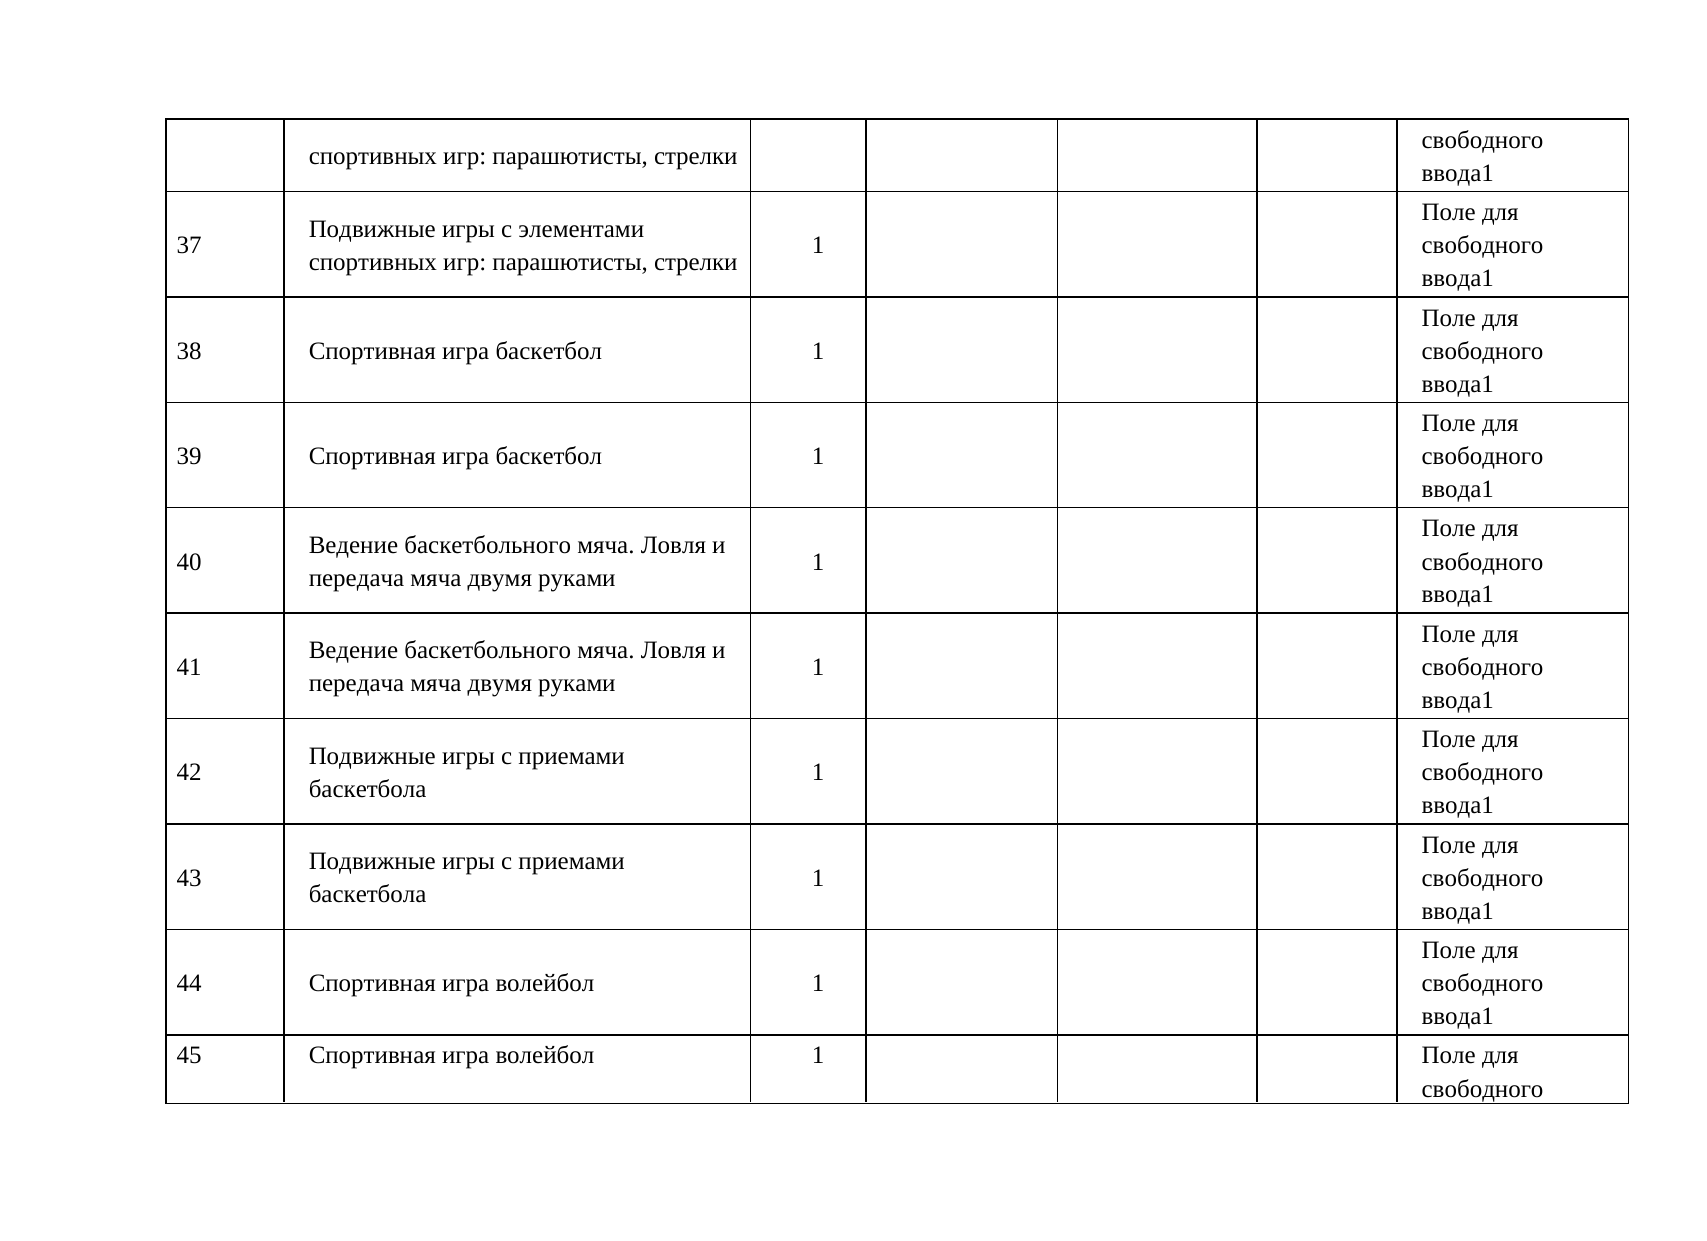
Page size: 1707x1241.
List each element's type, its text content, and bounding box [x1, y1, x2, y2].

table_cell [1058, 508, 1256, 612]
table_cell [1398, 120, 1628, 191]
table_cell 1 [751, 825, 865, 928]
table_cell [1058, 298, 1256, 401]
table_cell [1058, 825, 1256, 928]
table_cell Спортивная игра баскетбол [285, 403, 750, 507]
table_cell Поле для свободного ввода1 [1398, 930, 1628, 1034]
table_cell 1 [751, 403, 865, 507]
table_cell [285, 120, 750, 191]
table_cell [867, 120, 1057, 191]
table_cell [867, 614, 1057, 718]
table_cell 1 [751, 298, 865, 401]
table_cell [1258, 930, 1396, 1034]
table_cell 41 [167, 614, 283, 718]
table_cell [1398, 1036, 1628, 1102]
table_cell [1258, 825, 1396, 928]
table_cell 37 [167, 192, 283, 296]
table_cell Спортивная игра волейбол [285, 930, 750, 1034]
table_cell [1258, 508, 1396, 612]
table_cell [1258, 1036, 1396, 1102]
table_cell 1 [751, 192, 865, 296]
table_cell 44 [167, 930, 283, 1034]
table_cell 1 [751, 614, 865, 718]
table_cell [1258, 614, 1396, 718]
table_cell [1258, 719, 1396, 823]
table_cell [1258, 403, 1396, 507]
table_cell [1058, 120, 1256, 191]
table_cell [867, 298, 1057, 401]
table_cell 40 [167, 508, 283, 612]
table_cell 45 [167, 1036, 283, 1102]
table_cell 1 [751, 120, 865, 191]
table_cell 1 [751, 508, 865, 612]
table_cell [1058, 719, 1256, 823]
table_cell [867, 508, 1057, 612]
table_cell [1258, 298, 1396, 401]
table_cell 36 [167, 120, 283, 191]
table_cell Ведение баскетбольного мяча. Ловля и передача мяча двумя руками [285, 614, 750, 718]
table_cell [867, 192, 1057, 296]
table_cell [867, 1036, 1057, 1102]
table_cell 39 [167, 403, 283, 507]
table_cell Поле для свободного ввода1 [1398, 298, 1628, 401]
table_cell [1058, 614, 1256, 718]
table_cell [1258, 120, 1396, 191]
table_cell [285, 1036, 750, 1102]
table_cell Поле для свободного ввода1 [1398, 719, 1628, 823]
table_cell Поле для свободного ввода1 [1398, 614, 1628, 718]
table_cell Поле для свободного ввода1 [1398, 403, 1628, 507]
table_cell 38 [167, 298, 283, 401]
table_cell 1 [751, 1036, 865, 1102]
table_cell [1058, 192, 1256, 296]
table_cell Поле для свободного ввода1 [1398, 508, 1628, 612]
table_cell [867, 930, 1057, 1034]
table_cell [285, 192, 750, 296]
table_cell 1 [751, 719, 865, 823]
table_cell 43 [167, 825, 283, 928]
table_cell [867, 403, 1057, 507]
table_cell Подвижные игры с приемами баскетбола [285, 825, 750, 928]
table_cell Ведение баскетбольного мяча. Ловля и передача мяча двумя руками [285, 508, 750, 612]
table_cell 42 [167, 719, 283, 823]
table_cell [1258, 192, 1396, 296]
table_cell Поле для свободного ввода1 [1398, 192, 1628, 296]
table_cell [1058, 403, 1256, 507]
table_cell Подвижные игры с приемами баскетбола [285, 719, 750, 823]
table_cell Поле для свободного ввода1 [1398, 825, 1628, 928]
table_cell [1058, 930, 1256, 1034]
table_cell [867, 719, 1057, 823]
table_cell [1058, 1036, 1256, 1102]
table_cell [867, 825, 1057, 928]
table_cell Спортивная игра баскетбол [285, 298, 750, 401]
table_cell 1 [751, 930, 865, 1034]
